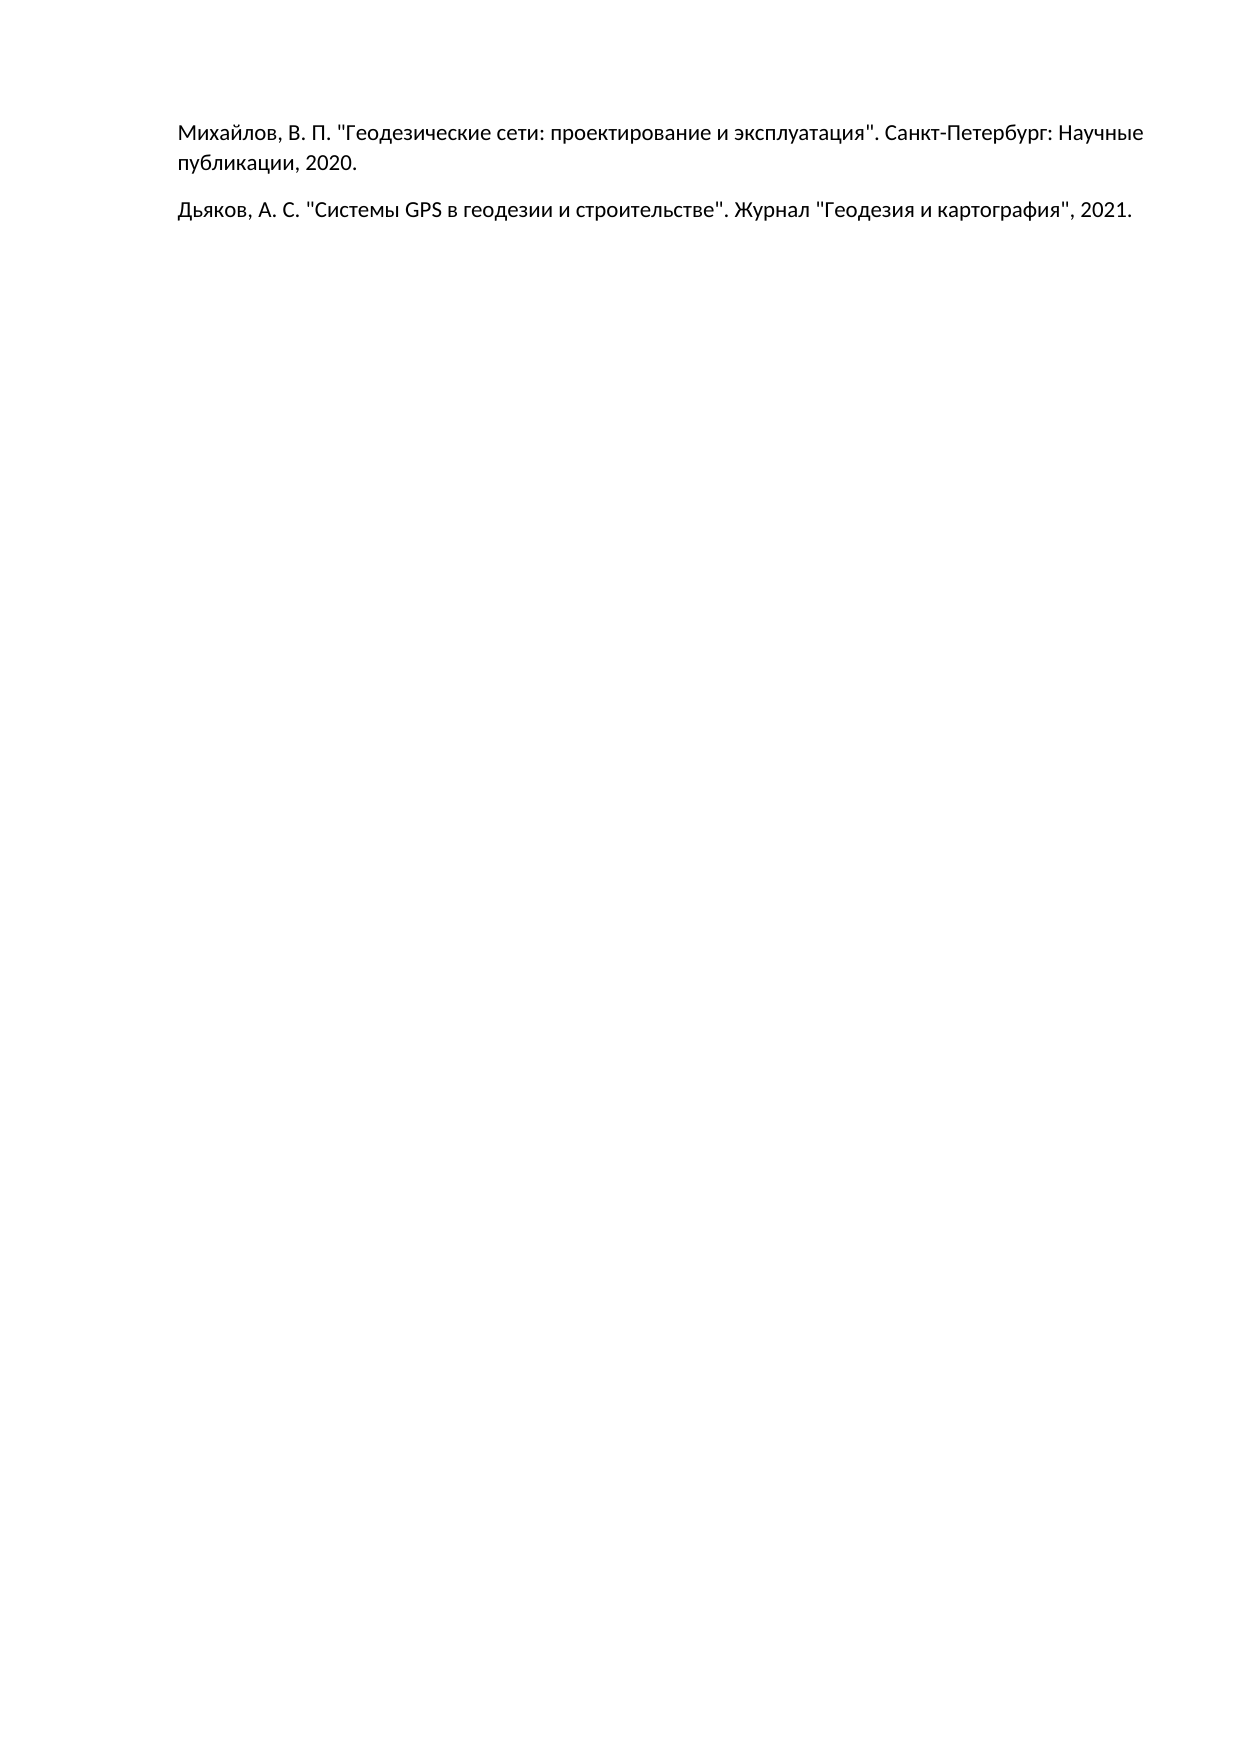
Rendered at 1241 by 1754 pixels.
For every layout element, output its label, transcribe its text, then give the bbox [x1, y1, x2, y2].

text Дьяков, А. С. "Системы GPS в геодезии и строительстве". Журнал "Геодезия и картография", 2021. [177, 195, 1152, 223]
text Михайлов, В. П. "Геодезические сети: проектирование и эксплуатация". Санкт-Петербург: Научные публикации, 2020. [177, 118, 1152, 176]
